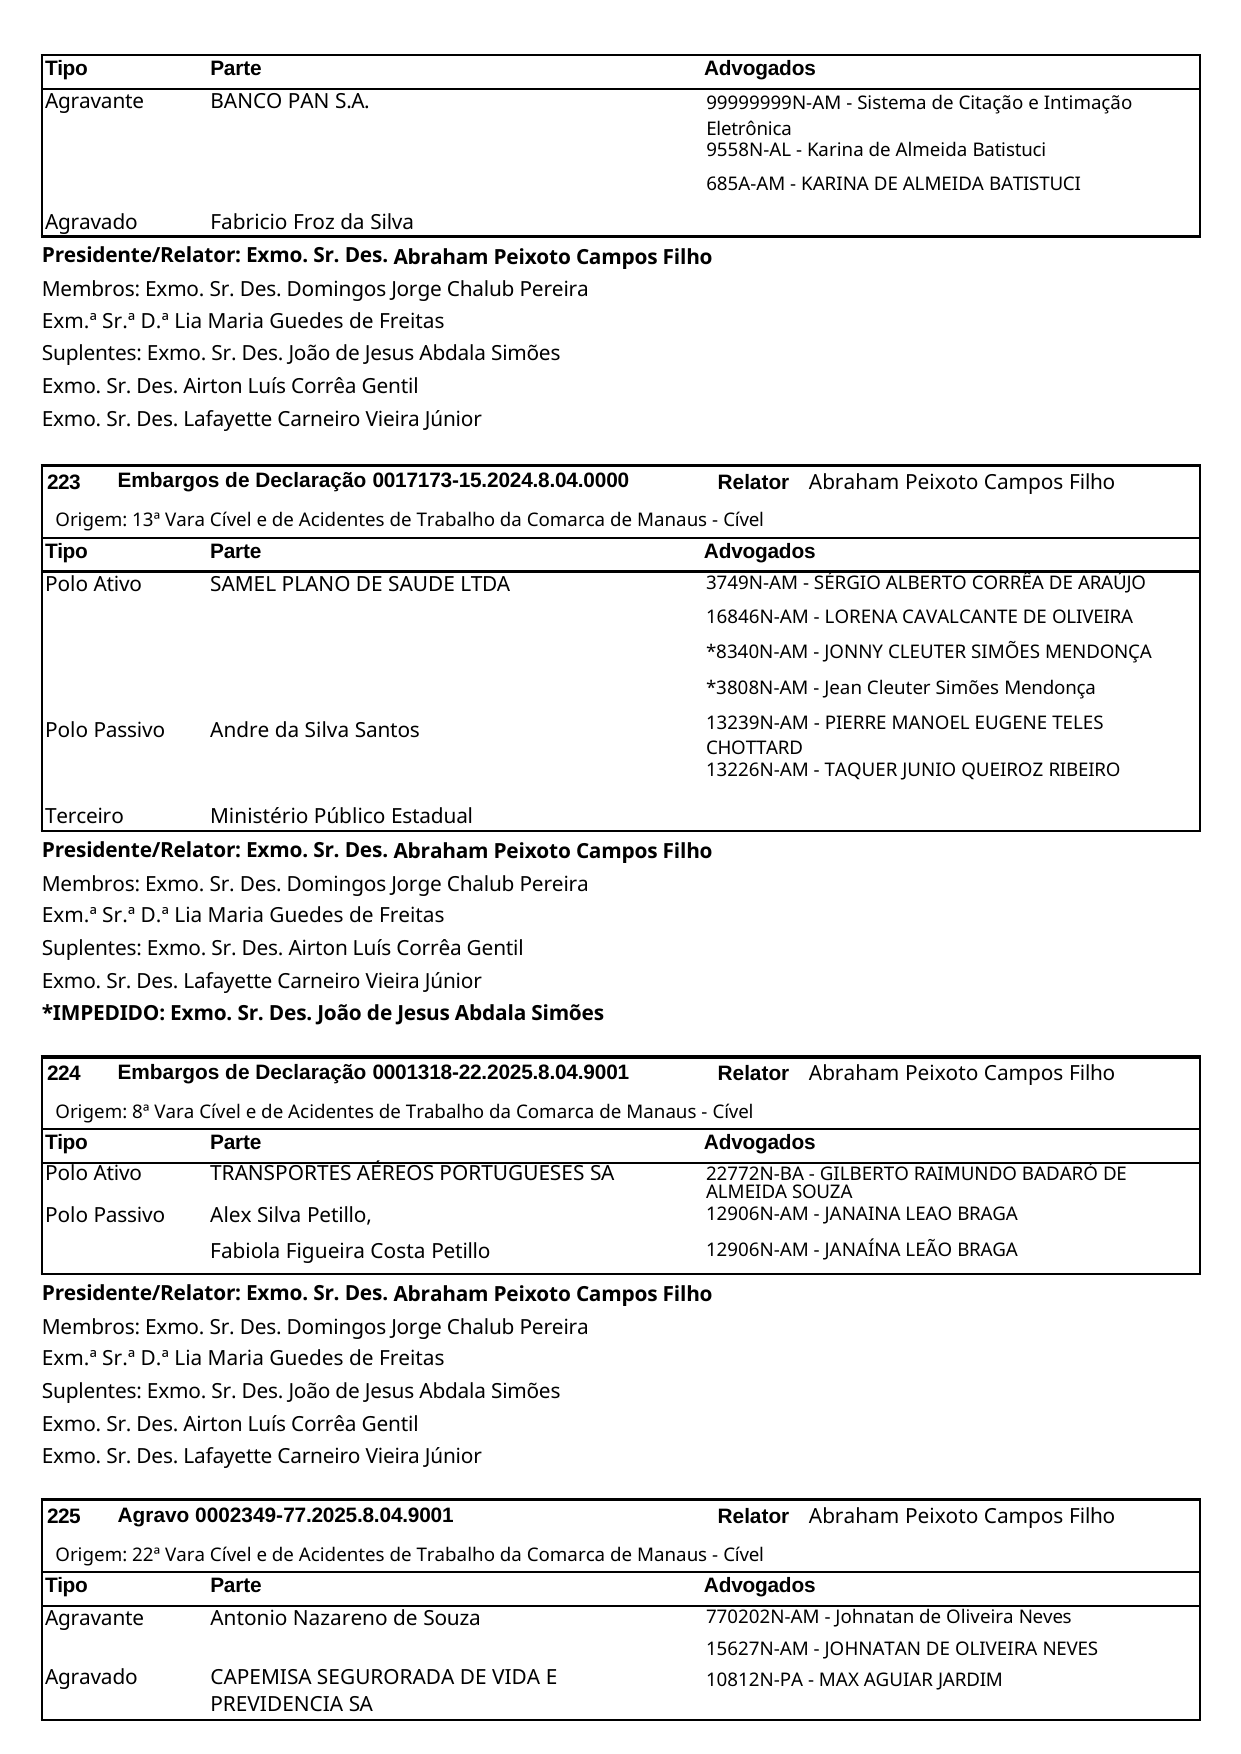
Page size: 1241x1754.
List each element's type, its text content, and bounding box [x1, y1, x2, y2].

text Exm.ª Sr.ª D.ª Lia Maria Guedes de Freitas [42, 900, 1211, 929]
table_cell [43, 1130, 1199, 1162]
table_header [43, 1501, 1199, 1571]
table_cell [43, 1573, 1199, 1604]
text Presidente/Relator: Exmo. Sr. Des. Abraham Peixoto Campos Filho [42, 240, 1211, 270]
text *IMPEDIDO: Exmo. Sr. Des. João de Jesus Abdala Simões [42, 997, 1211, 1027]
text Suplentes: Exmo. Sr. Des. João de Jesus Abdala Simões [42, 337, 1211, 367]
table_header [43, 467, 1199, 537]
text Membros: Exmo. Sr. Des. Domingos Jorge Chalub Pereira [42, 1311, 1211, 1340]
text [42, 1375, 1211, 1404]
text Exmo. Sr. Des. Lafayette Carneiro Vieira Júnior [42, 403, 1211, 432]
text Presidente/Relator: Exmo. Sr. Des. Abraham Peixoto Campos Filho [42, 835, 1211, 865]
text Exmo. Sr. Des. Lafayette Carneiro Vieira Júnior [42, 964, 1211, 994]
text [42, 1440, 1211, 1470]
text Membros: Exmo. Sr. Des. Domingos Jorge Chalub Pereira [42, 868, 1211, 897]
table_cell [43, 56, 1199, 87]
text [42, 1407, 1211, 1437]
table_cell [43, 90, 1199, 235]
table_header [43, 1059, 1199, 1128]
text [42, 306, 1211, 334]
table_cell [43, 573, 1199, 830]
text Exmo. Sr. Des. Airton Luís Corrêa Gentil [42, 370, 1211, 400]
text Suplentes: Exmo. Sr. Des. Airton Luís Corrêa Gentil [42, 932, 1211, 962]
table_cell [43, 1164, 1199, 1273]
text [42, 1343, 1211, 1372]
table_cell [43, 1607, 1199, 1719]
text Membros: Exmo. Sr. Des. Domingos Jorge Chalub Pereira [42, 273, 1211, 303]
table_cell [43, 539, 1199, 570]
text Presidente/Relator: Exmo. Sr. Des. Abraham Peixoto Campos Filho [42, 1278, 1211, 1308]
